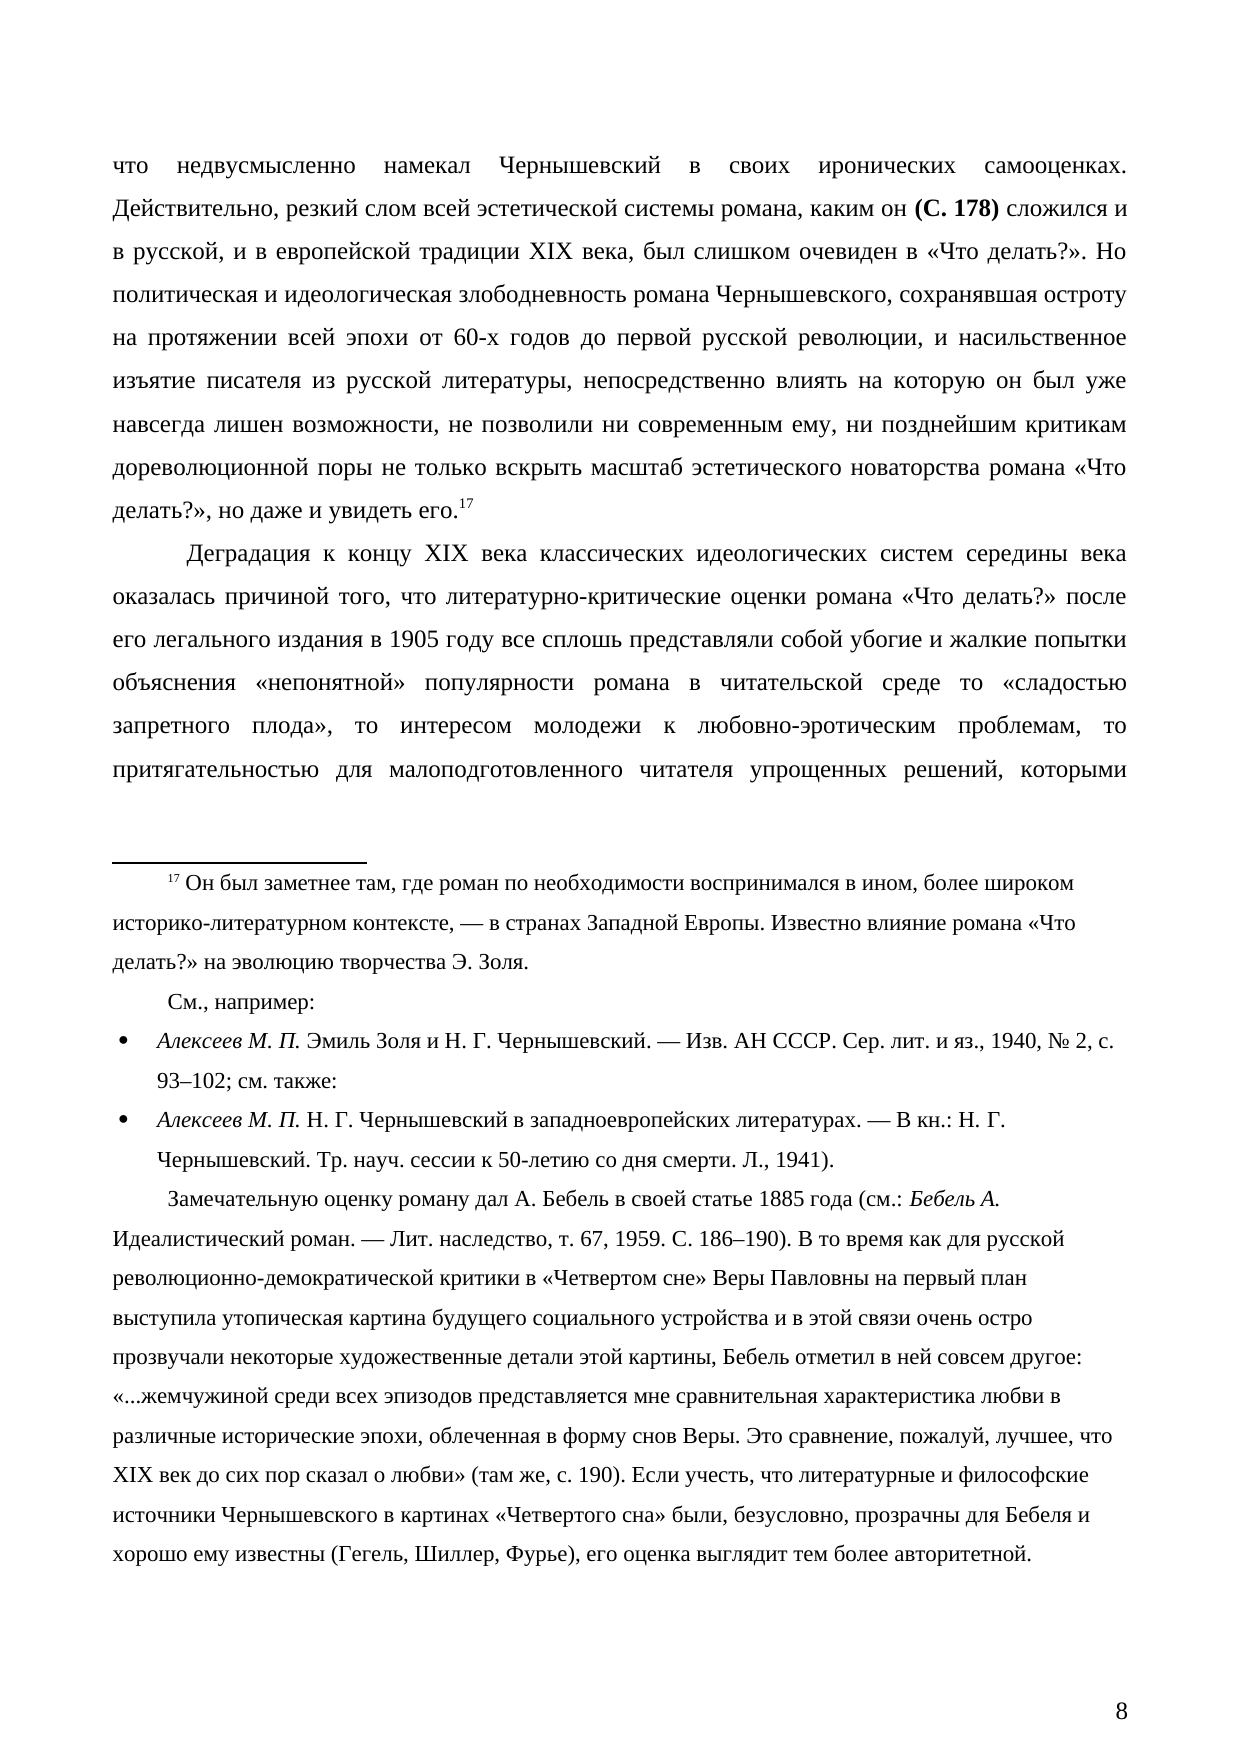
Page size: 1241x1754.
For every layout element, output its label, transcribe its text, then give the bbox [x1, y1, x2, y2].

text Деградация к концу XIX века классических идеологических систем середины века оказалась причиной того, что литературно-критические оценки романа «Что делать?» после его легального издания в 1905 году все сплошь представляли собой убогие и жалкие попытки объяснения «непонятной» популярности романа в читательской среде то «сладостью запретного плода», то интересом молодежи к любовно-эротическим проблемам, то притягательностью для малоподготовленного читателя упрощенных решений, которыми якобы наполнен роман Чернышевского. [112, 538, 1128, 782]
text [112, 150, 1128, 524]
